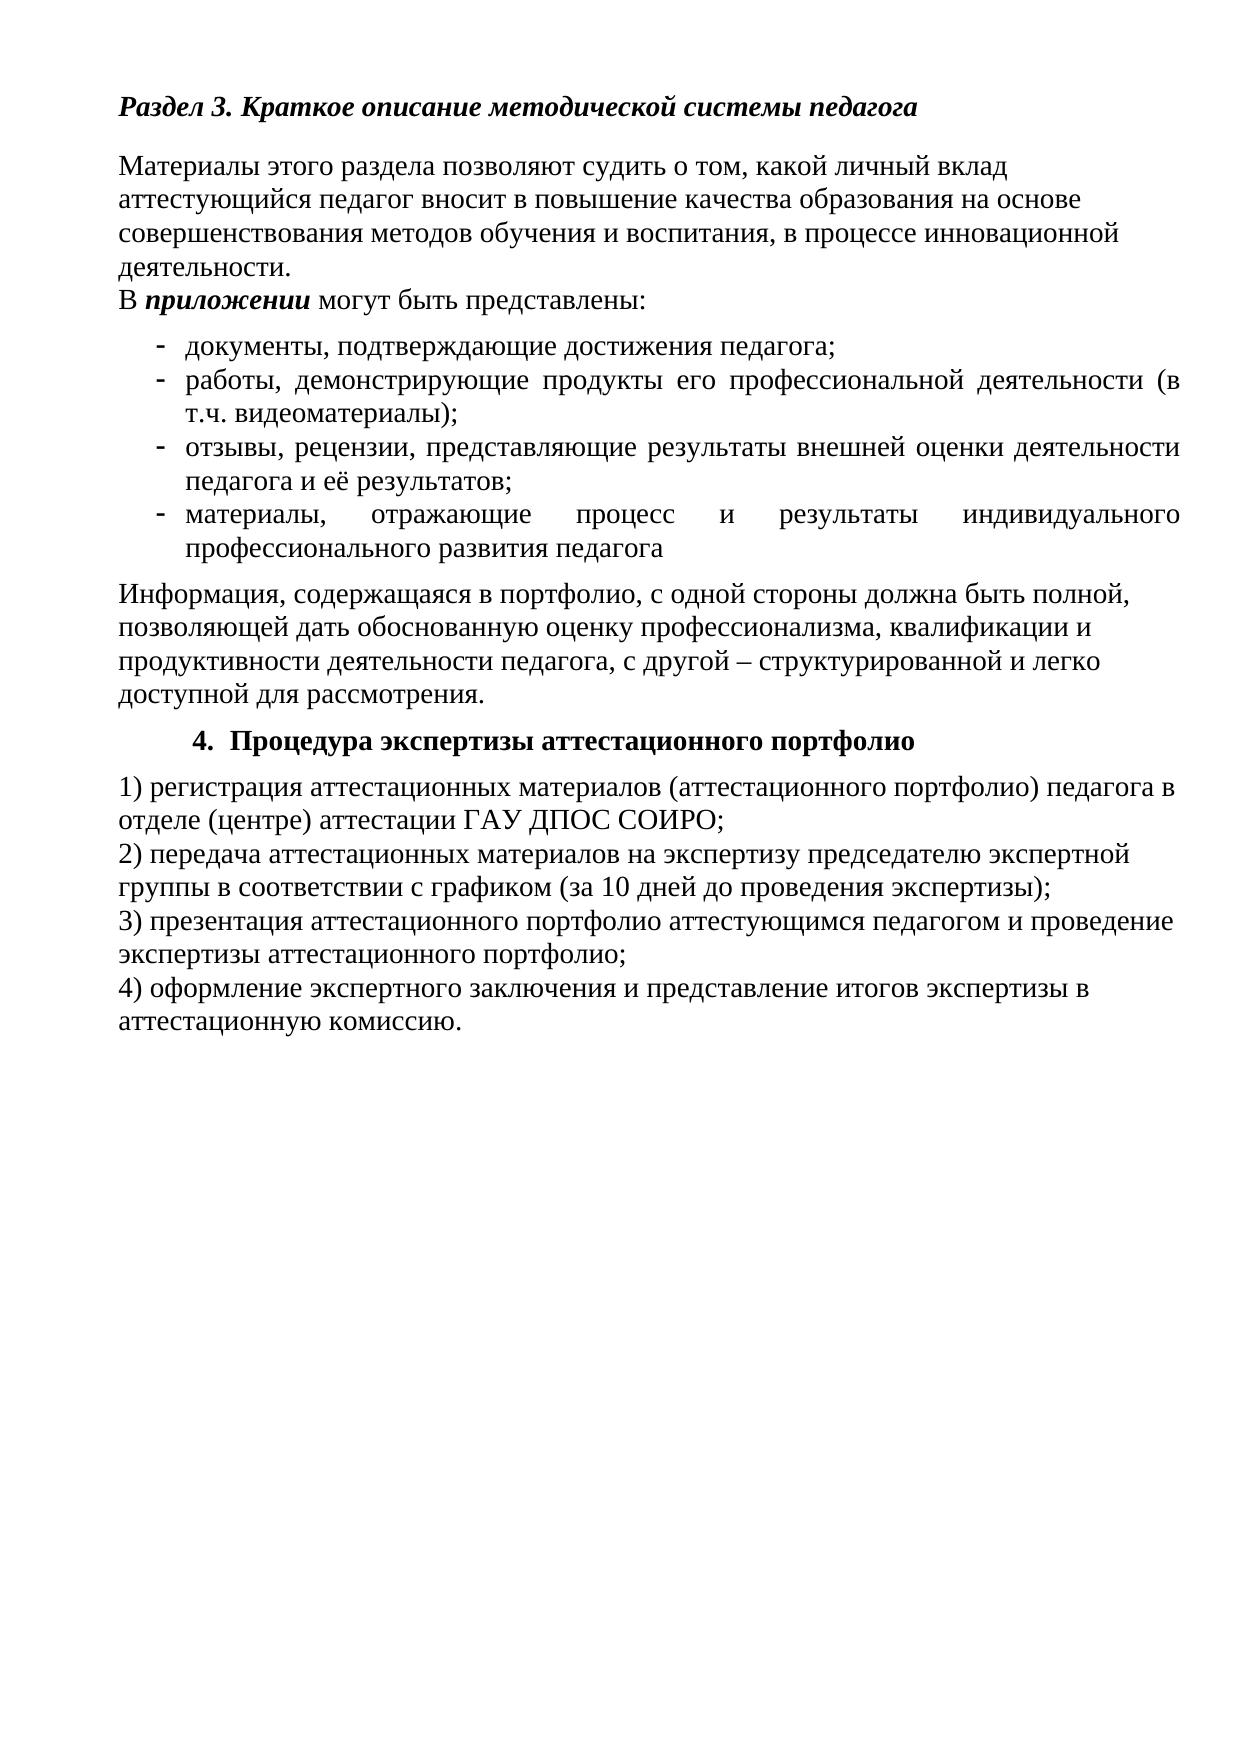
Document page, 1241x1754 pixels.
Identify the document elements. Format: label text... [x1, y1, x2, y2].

text В приложении могут быть представлены: [118, 282, 1181, 316]
text 2) передача аттестационных материалов на экспертизу председателю экспертной группы в соответствии с графиком (за 10 дней до проведения экспертизы); [118, 836, 1181, 903]
list работы, демонстрирующие продукты его профессиональной деятельности (в т.ч. видеоматериалы); [156, 362, 1181, 429]
list материалы, отражающие процесс и результаты индивидуального профессионального развития педагога [156, 496, 1181, 563]
text Раздел 3. Краткое описание методической системы педагога [118, 89, 1181, 122]
text Материалы этого раздела позволяют судить о том, какой личный вклад аттестующийся педагог вносит в повышение качества образования на основе совершенствования методов обучения и воспитания, в процессе инновационной деятельности. [118, 148, 1181, 282]
list документы, подтверждающие достижения педагога; [156, 328, 1181, 362]
text Информация, содержащаяся в портфолио, с одной стороны должна быть полной, позволяющей дать обоснованную оценку профессионализма, квалификации и продуктивности деятельности педагога, с другой – структурированной и легко доступной для рассмотрения. [118, 576, 1181, 710]
text 3) презентация аттестационного портфолио аттестующимся педагогом и проведение экспертизы аттестационного портфолио; [118, 903, 1181, 970]
text 1) регистрация аттестационных материалов (аттестационного портфолио) педагога в отделе (центре) аттестации ГАУ ДПОС СОИРО; [118, 769, 1181, 836]
text 4) оформление экспертного заключения и представление итогов экспертизы в аттестационную комиссию. [118, 970, 1181, 1037]
list отзывы, рецензии, представляющие результаты внешней оценки деятельности педагога и её результатов; [156, 429, 1181, 496]
list Процедура экспертизы аттестационного портфолио [192, 723, 1181, 756]
